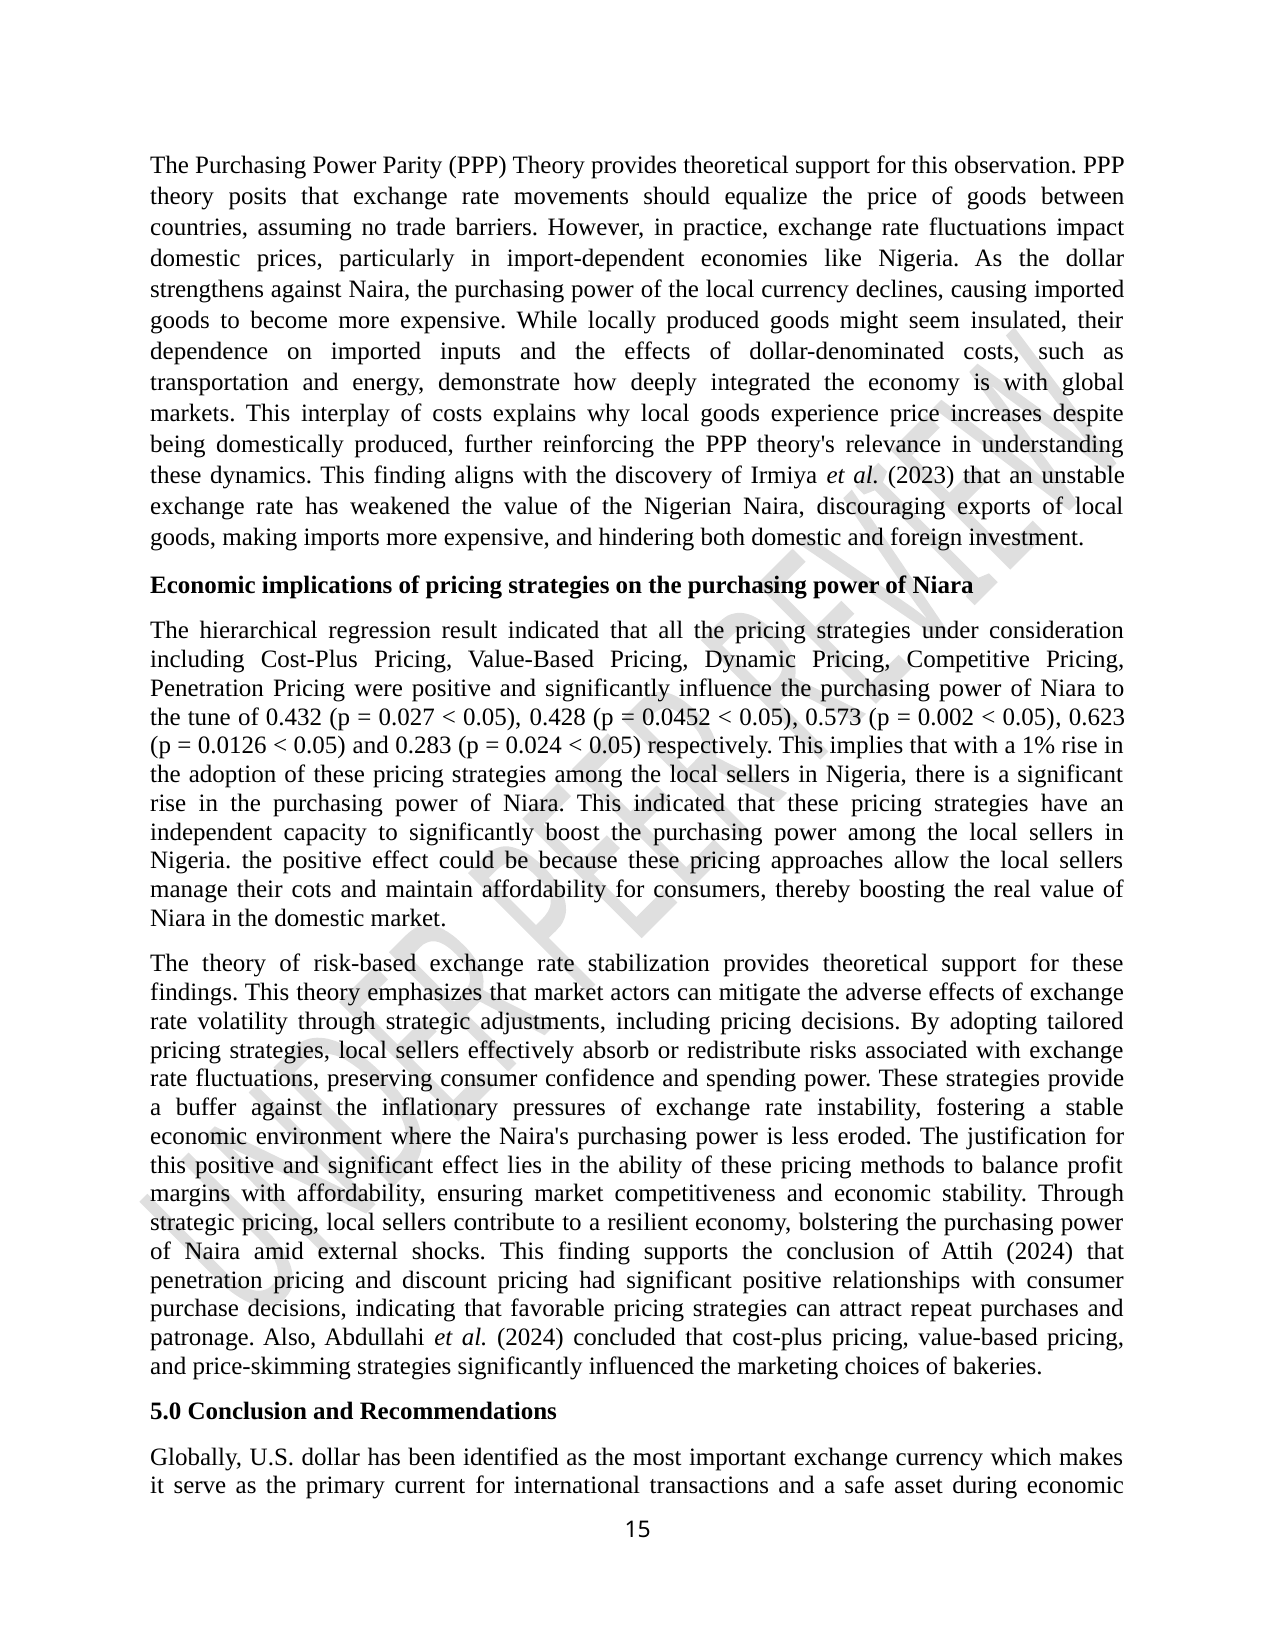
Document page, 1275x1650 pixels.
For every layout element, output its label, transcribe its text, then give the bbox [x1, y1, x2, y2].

text The Purchasing Power Parity (PPP) Theory provides theoretical support for this observation. PPP theory posits that exchange rate movements should equalize the price of goods between countries, assuming no trade barriers. However, in practice, exchange rate fluctuations impact domestic prices, particularly in import-dependent economies like Nigeria. As the dollar strengthens against Naira, the purchasing power of the local currency declines, causing imported goods to become more expensive. While locally produced goods might seem insulated, their dependence on imported inputs and the effects of dollar-denominated costs, such as transportation and energy, demonstrate how deeply integrated the economy is with global markets. This interplay of costs explains why local goods experience price increases despite being domestically produced, further reinforcing the PPP theory's relevance in understanding these dynamics. This finding aligns with the discovery of Irmiya et al. (2023) that an unstable exchange rate has weakened the value of the Nigerian Naira, discouraging exports of local goods, making imports more expensive, and hindering both domestic and foreign investment. [150, 150, 1125, 551]
text 5.0 Conclusion and Recommendations [150, 1396, 1125, 1425]
text The theory of risk-based exchange rate stabilization provides theoretical support for these findings. This theory emphasizes that market actors can mitigate the adverse effects of exchange rate volatility through strategic adjustments, including pricing decisions. By adopting tailored pricing strategies, local sellers effectively absorb or redistribute risks associated with exchange rate fluctuations, preserving consumer confidence and spending power. These strategies provide a buffer against the inflationary pressures of exchange rate instability, fostering a stable economic environment where the Naira's purchasing power is less eroded. The justification for this positive and significant effect lies in the ability of these pricing methods to balance profit margins with affordability, ensuring market competitiveness and economic stability. Through strategic pricing, local sellers contribute to a resilient economy, bolstering the purchasing power of Naira amid external shocks. This finding supports the conclusion of Attih (2024) that penetration pricing and discount pricing had significant positive relationships with consumer purchase decisions, indicating that favorable pricing strategies can attract repeat purchases and patronage. Also, Abdullahi et al. (2024) concluded that cost-plus pricing, value-based pricing, and price-skimming strategies significantly influenced the marketing choices of bakeries. [150, 948, 1125, 1380]
text The hierarchical regression result indicated that all the pricing strategies under consideration including Cost-Plus Pricing, Value-Based Pricing, Dynamic Pricing, Competitive Pricing, Penetration Pricing were positive and significantly influence the purchasing power of Niara to the tune of 0.432 (p = 0.027 < 0.05), 0.428 (p = 0.0452 < 0.05), 0.573 (p = 0.002 < 0.05), 0.623 (p = 0.0126 < 0.05) and 0.283 (p = 0.024 < 0.05) respectively. This implies that with a 1% rise in the adoption of these pricing strategies among the local sellers in Nigeria, there is a significant rise in the purchasing power of Niara. This indicated that these pricing strategies have an independent capacity to significantly boost the purchasing power among the local sellers in Nigeria. the positive effect could be because these pricing approaches allow the local sellers manage their cots and maintain affordability for consumers, thereby boosting the real value of Niara in the domestic market. [150, 616, 1125, 932]
text Economic implications of pricing strategies on the purchasing power of Niara [150, 570, 1125, 599]
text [150, 1442, 1125, 1499]
